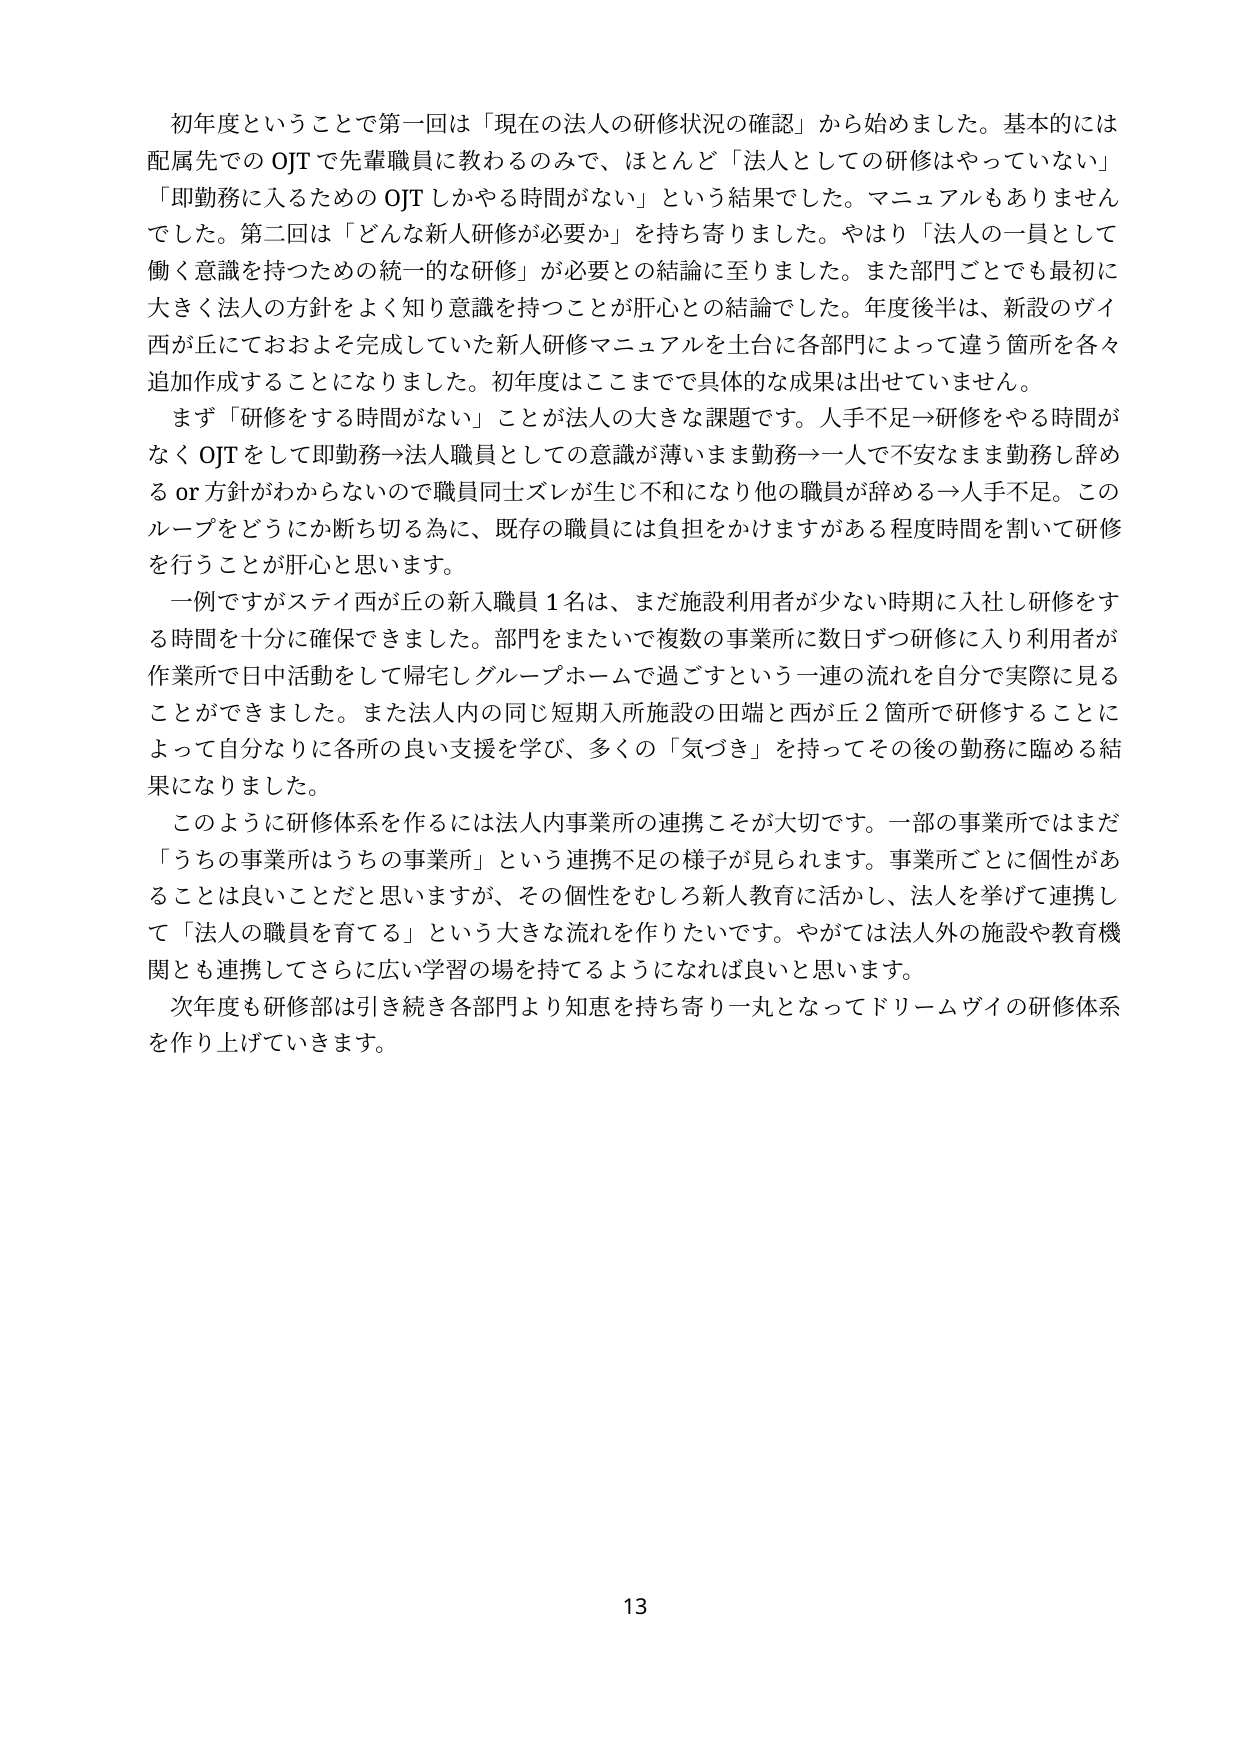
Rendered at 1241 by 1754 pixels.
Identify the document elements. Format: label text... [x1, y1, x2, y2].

text 一例ですがステイ西が丘の新入職員1名は、まだ施設利用者が少ない時期に入社し研修をする時間を十分に確保できました。部門をまたいで複数の事業所に数日ずつ研修に入り利用者が作業所で日中活動をして帰宅しグループホームで過ごすという一連の流れを自分で実際に見ることができました。また法人内の同じ短期入所施設の田端と西が丘２箇所で研修することによって自分なりに各所の良い支援を学び、多くの「気づき」を持ってその後の勤務に臨める結果になりました。 [148, 582, 1122, 803]
text まず「研修をする時間がない」ことが法人の大きな課題です。人手不足→研修をやる時間がなくOJTをして即勤務→法人職員としての意識が薄いまま勤務→一人で不安なまま勤務し辞めるor方針がわからないので職員同士ズレが生じ不和になり他の職員が辞める→人手不足。このループをどうにか断ち切る為に、既存の職員には負担をかけますがある程度時間を割いて研修を行うことが肝心と思います。 [148, 398, 1122, 582]
text 次年度も研修部は引き続き各部門より知恵を持ち寄り一丸となってドリームヴイの研修体系を作り上げていきます。 [148, 987, 1122, 1060]
text このように研修体系を作るには法人内事業所の連携こそが大切です。一部の事業所ではまだ「うちの事業所はうちの事業所」という連携不足の様子が見られます。事業所ごとに個性があることは良いことだと思いますが、その個性をむしろ新人教育に活かし、法人を挙げて連携して「法人の職員を育てる」という大きな流れを作りたいです。やがては法人外の施設や教育機関とも連携してさらに広い学習の場を持てるようになれば良いと思います。 [148, 803, 1122, 987]
text 初年度ということで第一回は「現在の法人の研修状況の確認」から始めました。基本的には配属先でのOJTで先輩職員に教わるのみで、ほとんど「法人としての研修はやっていない」「即勤務に入るためのOJTしかやる時間がない」という結果でした。マニュアルもありませんでした。第二回は「どんな新人研修が必要か」を持ち寄りました。やはり「法人の一員として働く意識を持つための統一的な研修」が必要との結論に至りました。また部門ごとでも最初に大きく法人の方針をよく知り意識を持つことが肝心との結論でした。年度後半は、新設のヴイ西が丘にておおよそ完成していた新人研修マニュアルを土台に各部門によって違う箇所を各々追加作成することになりました。初年度はここまでで具体的な成果は出せていません。 [148, 104, 1122, 398]
